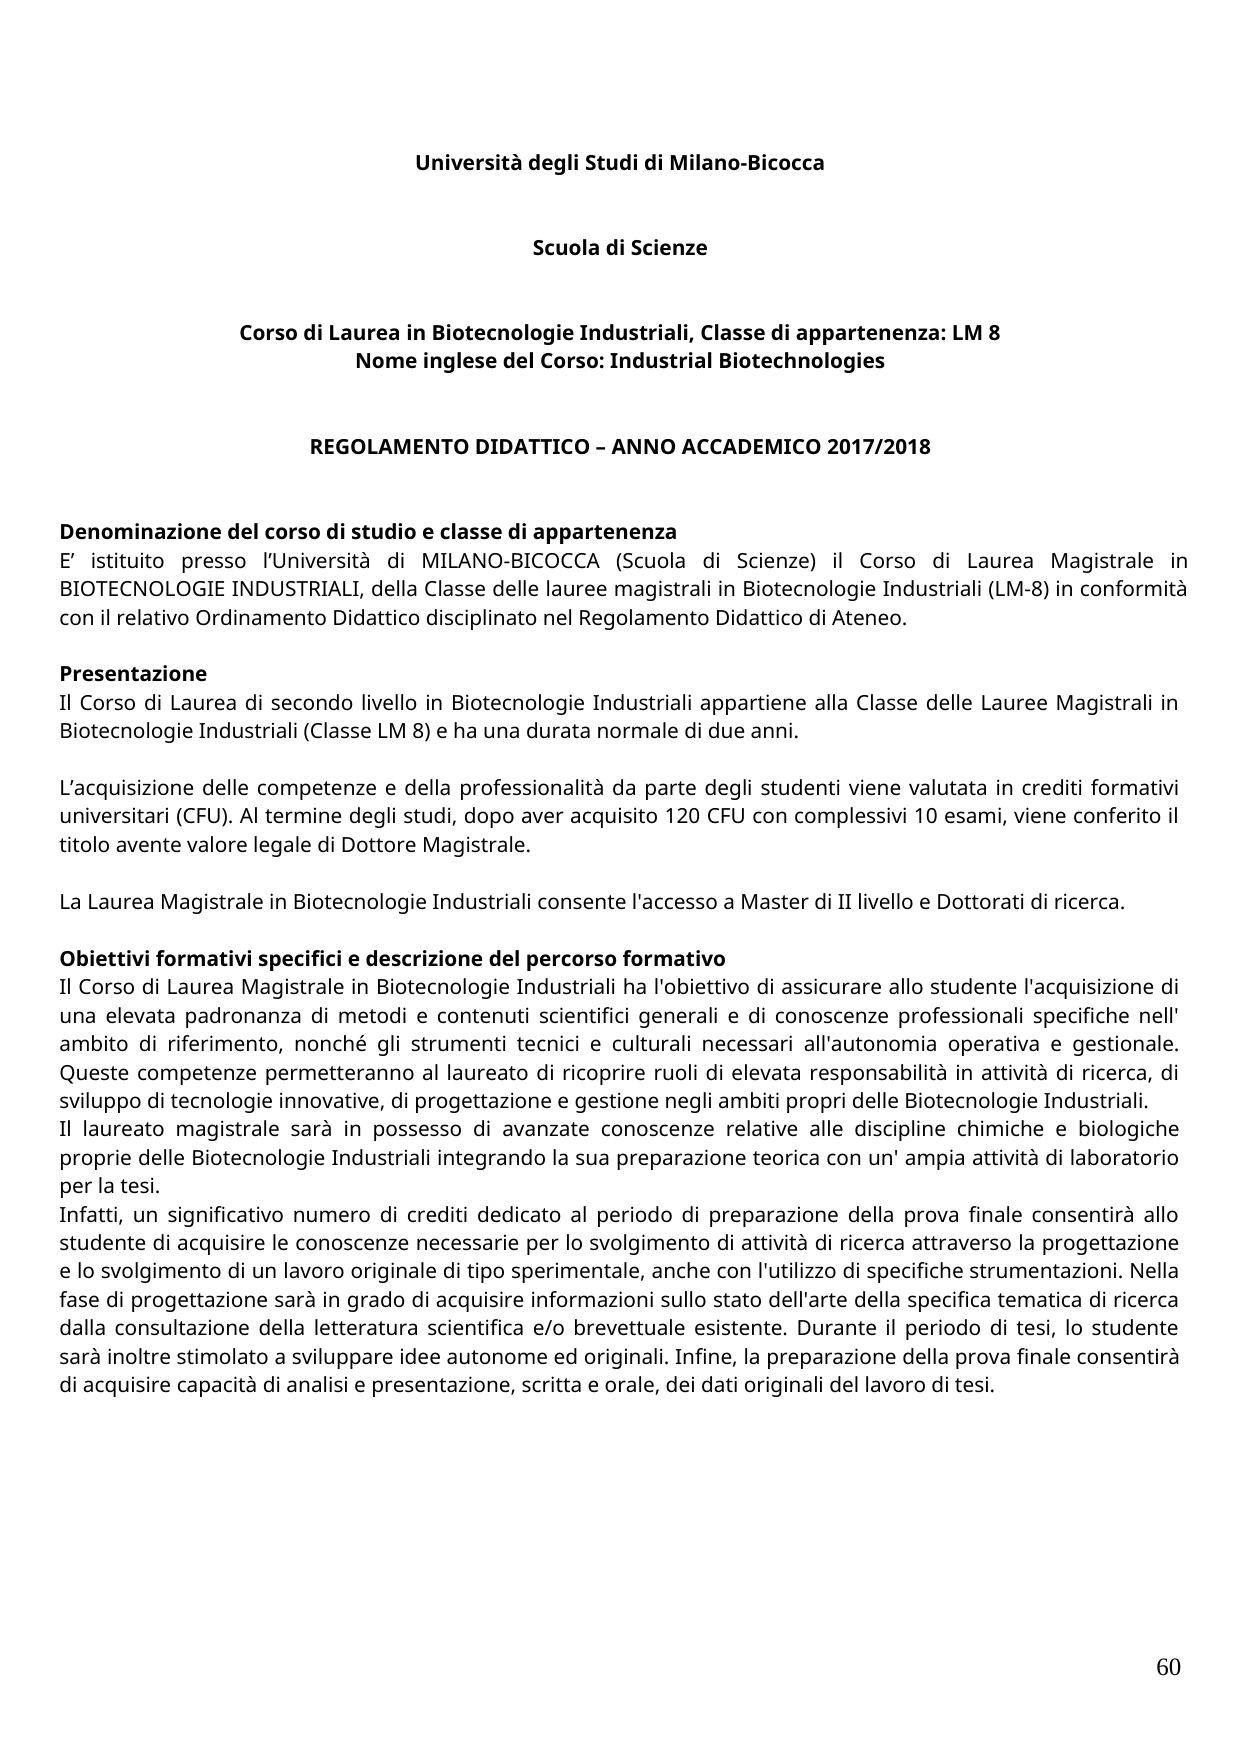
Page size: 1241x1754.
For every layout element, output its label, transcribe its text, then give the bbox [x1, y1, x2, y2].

text Obiettivi formativi specifici e descrizione del percorso formativo [59, 944, 1181, 972]
text L’acquisizione delle competenze e della professionalità da parte degli studenti viene valutata in crediti formativi universitari (CFU). Al termine degli studi, dopo aver acquisito 120 CFU con complessivi 10 esami, viene conferito il titolo avente valore legale di Dottore Magistrale. [59, 773, 1181, 858]
text REGOLAMENTO DIDATTICO – ANNO ACCADEMICO 2017/2018 [59, 432, 1181, 460]
text Denominazione del corso di studio e classe di appartenenza [59, 517, 1190, 546]
text Nome inglese del Corso: Industrial Biotechnologies [59, 347, 1181, 375]
text La Laurea Magistrale in Biotecnologie Industriali consente l'accesso a Master di II livello e Dottorati di ricerca. [59, 887, 1181, 915]
text Corso di Laurea in Biotecnologie Industriali, Classe di appartenenza: LM 8 [59, 318, 1181, 347]
text Scuola di Scienze [59, 233, 1181, 261]
text E’ istituito presso l’Università di MILANO-BICOCCA (Scuola di Scienze) il Corso di Laurea Magistrale in BIOTECNOLOGIE INDUSTRIALI, della Classe delle lauree magistrali in Biotecnologie Industriali (LM-8) in conformità con il relativo Ordinamento Didattico disciplinato nel Regolamento Didattico di Ateneo. [59, 546, 1190, 631]
text Il Corso di Laurea Magistrale in Biotecnologie Industriali ha l'obiettivo di assicurare allo studente l'acquisizione di una elevata padronanza di metodi e contenuti scientifici generali e di conoscenze professionali specifiche nell' ambito di riferimento, nonché gli strumenti tecnici e culturali necessari all'autonomia operativa e gestionale. Queste competenze permetteranno al laureato di ricoprire ruoli di elevata responsabilità in attività di ricerca, di sviluppo di tecnologie innovative, di progettazione e gestione negli ambiti propri delle Biotecnologie Industriali. [59, 972, 1181, 1114]
text Il Corso di Laurea di secondo livello in Biotecnologie Industriali appartiene alla Classe delle Lauree Magistrali in Biotecnologie Industriali (Classe LM 8) e ha una durata normale di due anni. [59, 688, 1181, 745]
text Infatti, un significativo numero di crediti dedicato al periodo di preparazione della prova finale consentirà allo studente di acquisire le conoscenze necessarie per lo svolgimento di attività di ricerca attraverso la progettazione e lo svolgimento di un lavoro originale di tipo sperimentale, anche con l'utilizzo di specifiche strumentazioni. Nella fase di progettazione sarà in grado di acquisire informazioni sullo stato dell'arte della specifica tematica di ricerca dalla consultazione della letteratura scientifica e/o brevettuale esistente. Durante il periodo di tesi, lo studente sarà inoltre stimolato a sviluppare idee autonome ed originali. Infine, la preparazione della prova finale consentirà di acquisire capacità di analisi e presentazione, scritta e orale, dei dati originali del lavoro di tesi. [59, 1200, 1181, 1399]
text Università degli Studi di Milano-Bicocca [59, 148, 1181, 176]
text Presentazione [59, 659, 1181, 688]
text Il laureato magistrale sarà in possesso di avanzate conoscenze relative alle discipline chimiche e biologiche proprie delle Biotecnologie Industriali integrando la sua preparazione teorica con un' ampia attività di laboratorio per la tesi. [59, 1114, 1181, 1200]
